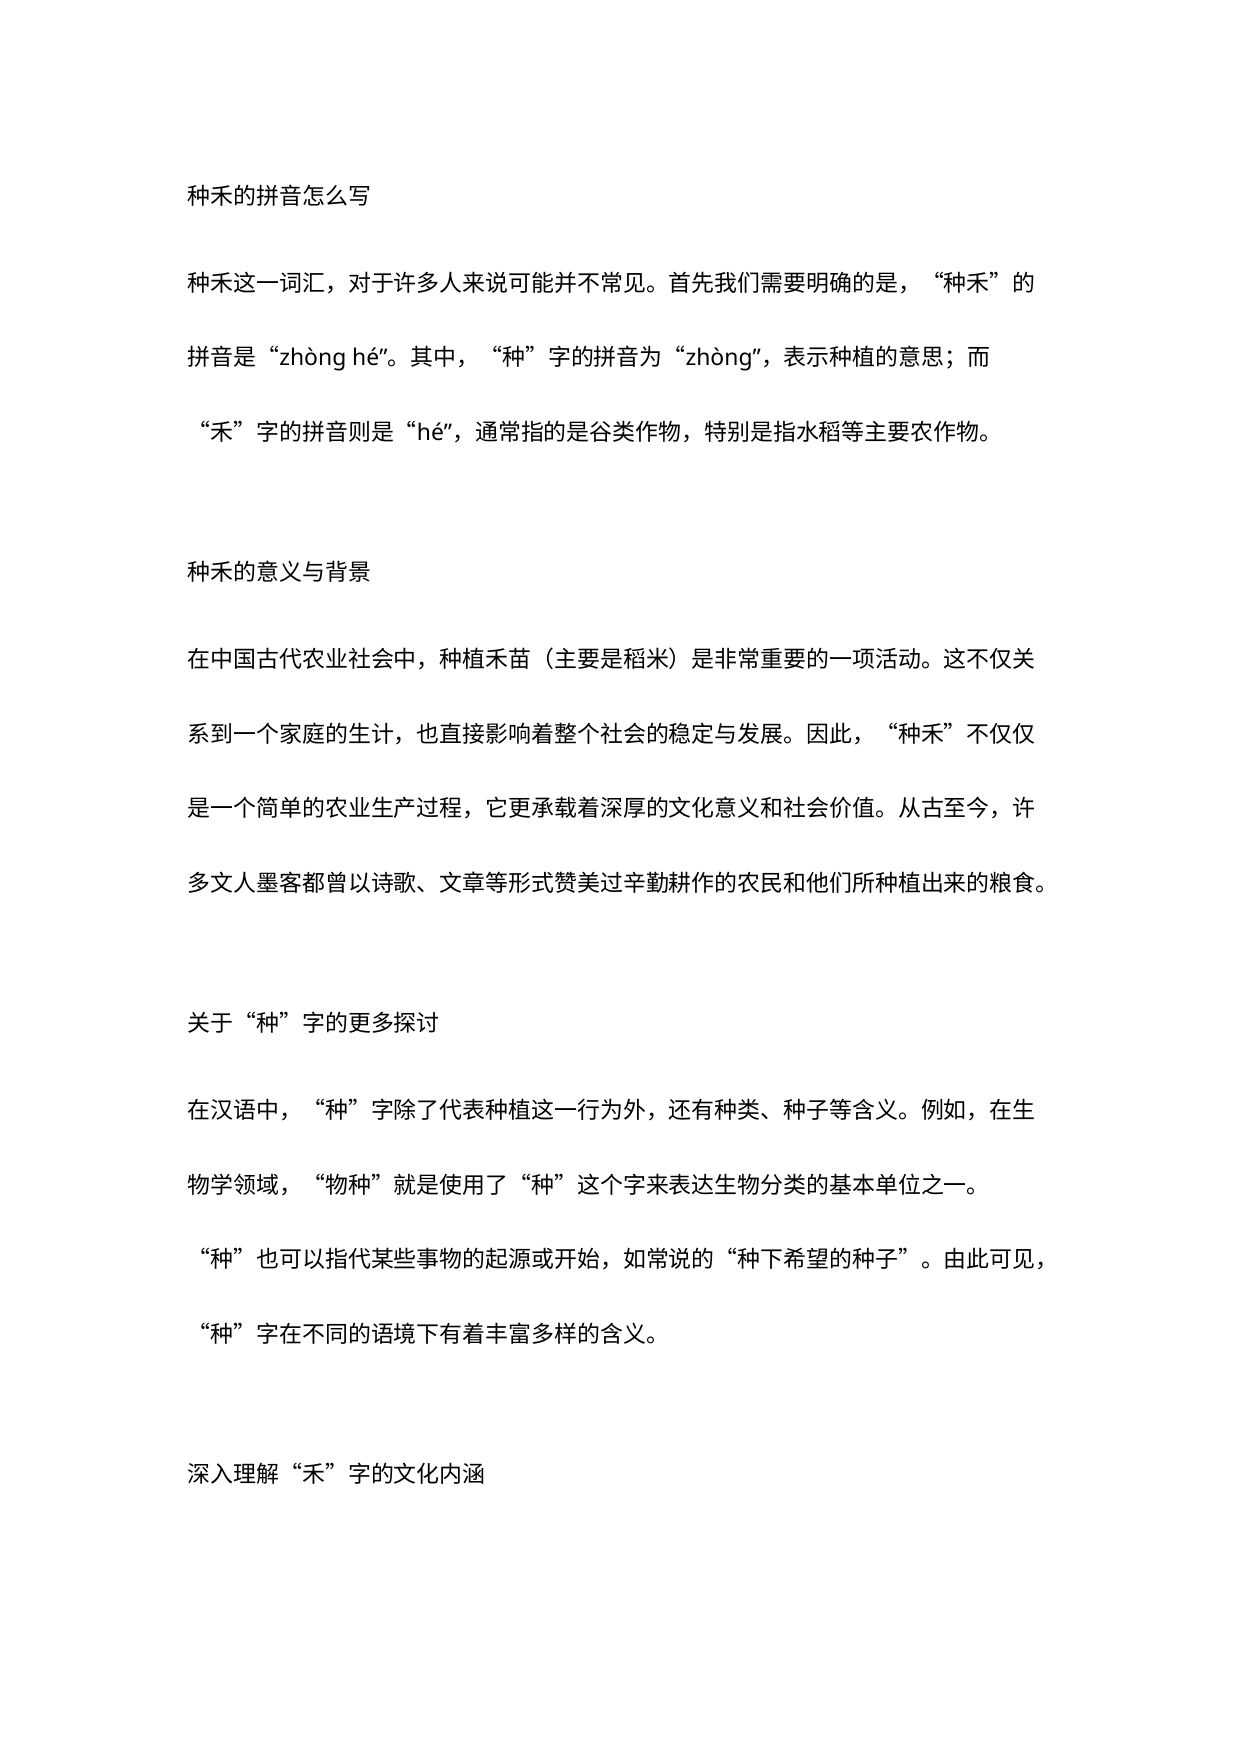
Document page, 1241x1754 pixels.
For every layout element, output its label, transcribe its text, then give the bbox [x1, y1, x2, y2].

text 在中国古代农业社会中，种植禾苗（主要是稻米）是非常重要的一项活动。这不仅关系到一个家庭的生计，也直接影响着整个社会的稳定与发展。因此，“种禾”不仅仅是一个简单的农业生产过程，它更承载着深厚的文化意义和社会价值。从古至今，许多文人墨客都曾以诗歌、文章等形式赞美过辛勤耕作的农民和他们所种植出来的粮食。 [187, 625, 1053, 914]
text 在汉语中，“种”字除了代表种植这一行为外，还有种类、种子等含义。例如，在生物学领域，“物种”就是使用了“种”这个字来表达生物分类的基本单位之一。“种”也可以指代某些事物的起源或开始，如常说的“种下希望的种子”。由此可见，“种”字在不同的语境下有着丰富多样的含义。 [187, 1076, 1053, 1365]
text 种禾的意义与背景 [187, 538, 1053, 603]
text 种禾这一词汇，对于许多人来说可能并不常见。首先我们需要明确的是，“种禾”的拼音是“zhòng hé”。其中，“种”字的拼音为“zhòng”，表示种植的意思；而“禾”字的拼音则是“hé”，通常指的是谷类作物，特别是指水稻等主要农作物。 [187, 248, 1053, 463]
text 关于“种”字的更多探讨 [187, 989, 1053, 1054]
text 深入理解“禾”字的文化内涵 [187, 1441, 1053, 1506]
text 种禾的拼音怎么写 [187, 162, 1053, 227]
